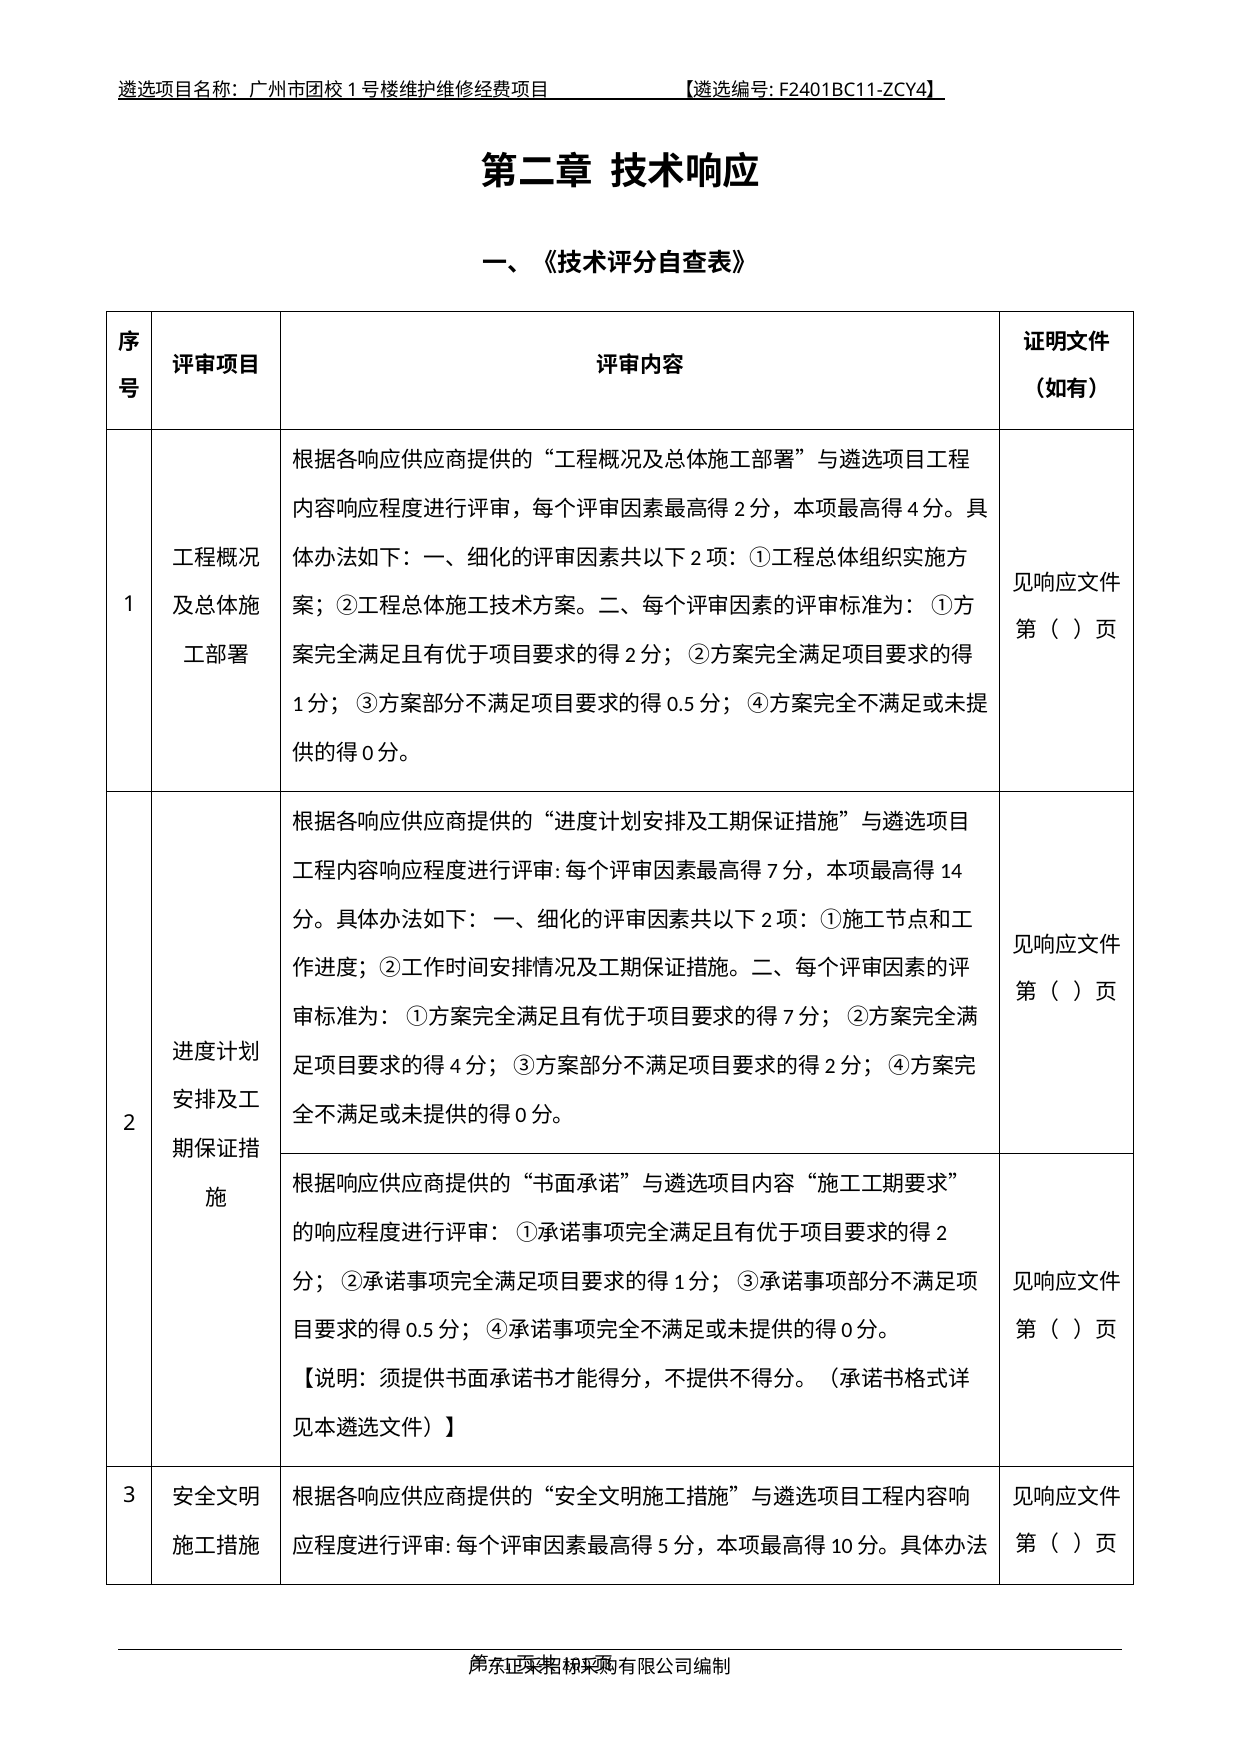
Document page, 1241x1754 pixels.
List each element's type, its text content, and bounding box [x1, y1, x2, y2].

table_cell 见响应文件第（ ）页 [1000, 430, 1133, 791]
table_cell 2 [107, 792, 151, 1466]
table_cell 进度计划安排及工期保证措施 [152, 792, 280, 1466]
table_cell 见响应文件第（ ）页 [1000, 1154, 1133, 1466]
table_header 评审内容 [281, 312, 999, 429]
table_header 证明文件 （如有） [1000, 312, 1133, 429]
text 第二章 技术响应 [118, 136, 1122, 201]
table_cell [281, 1467, 999, 1584]
table_cell 见响应文件第（ ）页 [1000, 1467, 1133, 1584]
table_cell 根据各响应供应商提供的“进度计划安排及工期保证措施”与遴选项目工程内容响应程度进行评审: 每个评审因素最高得7分，本项最高得14分。具体办法如下： 一、细化的评审因素共以下2项：①施工节点和工作进度；②工作时间安排情况及工期保证措施。二、每个评审因素的评审标准为： ①方案完全满足且有优于项目要求的得7分； ②方案完全满足项目要求的得4分； ③方案部分不满足项目要求的得2分； ④方案完全不满足或未提供的得0分。 [281, 792, 999, 1153]
table_header 序号 [107, 312, 151, 429]
table_cell 见响应文件第（ ）页 [1000, 792, 1133, 1153]
table_cell 根据各响应供应商提供的“工程概况及总体施工部署”与遴选项目工程内容响应程度进行评审，每个评审因素最高得2分，本项最高得4分。具体办法如下：一、细化的评审因素共以下2项：①工程总体组织实施方案；②工程总体施工技术方案。二、每个评审因素的评审标准为： ①方案完全满足且有优于项目要求的得2分； ②方案完全满足项目要求的得1分； ③方案部分不满足项目要求的得0.5分； ④方案完全不满足或未提供的得0分。 [281, 430, 999, 791]
table_cell 安全文明施工措施 [152, 1467, 280, 1584]
table_cell 工程概况及总体施工部署 [152, 430, 280, 791]
table_cell 3 [107, 1467, 151, 1584]
table_cell 根据响应供应商提供的“书面承诺”与遴选项目内容“施工工期要求”的响应程度进行评审： ①承诺事项完全满足且有优于项目要求的得2分； ②承诺事项完全满足项目要求的得1分； ③承诺事项部分不满足项目要求的得0.5分； ④承诺事项完全不满足或未提供的得0分。 【说明：须提供书面承诺书才能得分，不提供不得分。（承诺书格式详见本遴选文件）】 [281, 1154, 999, 1466]
text 一、《技术评分自查表》 [118, 228, 1122, 293]
table_cell 1 [107, 430, 151, 791]
table_header 评审项目 [152, 312, 280, 429]
